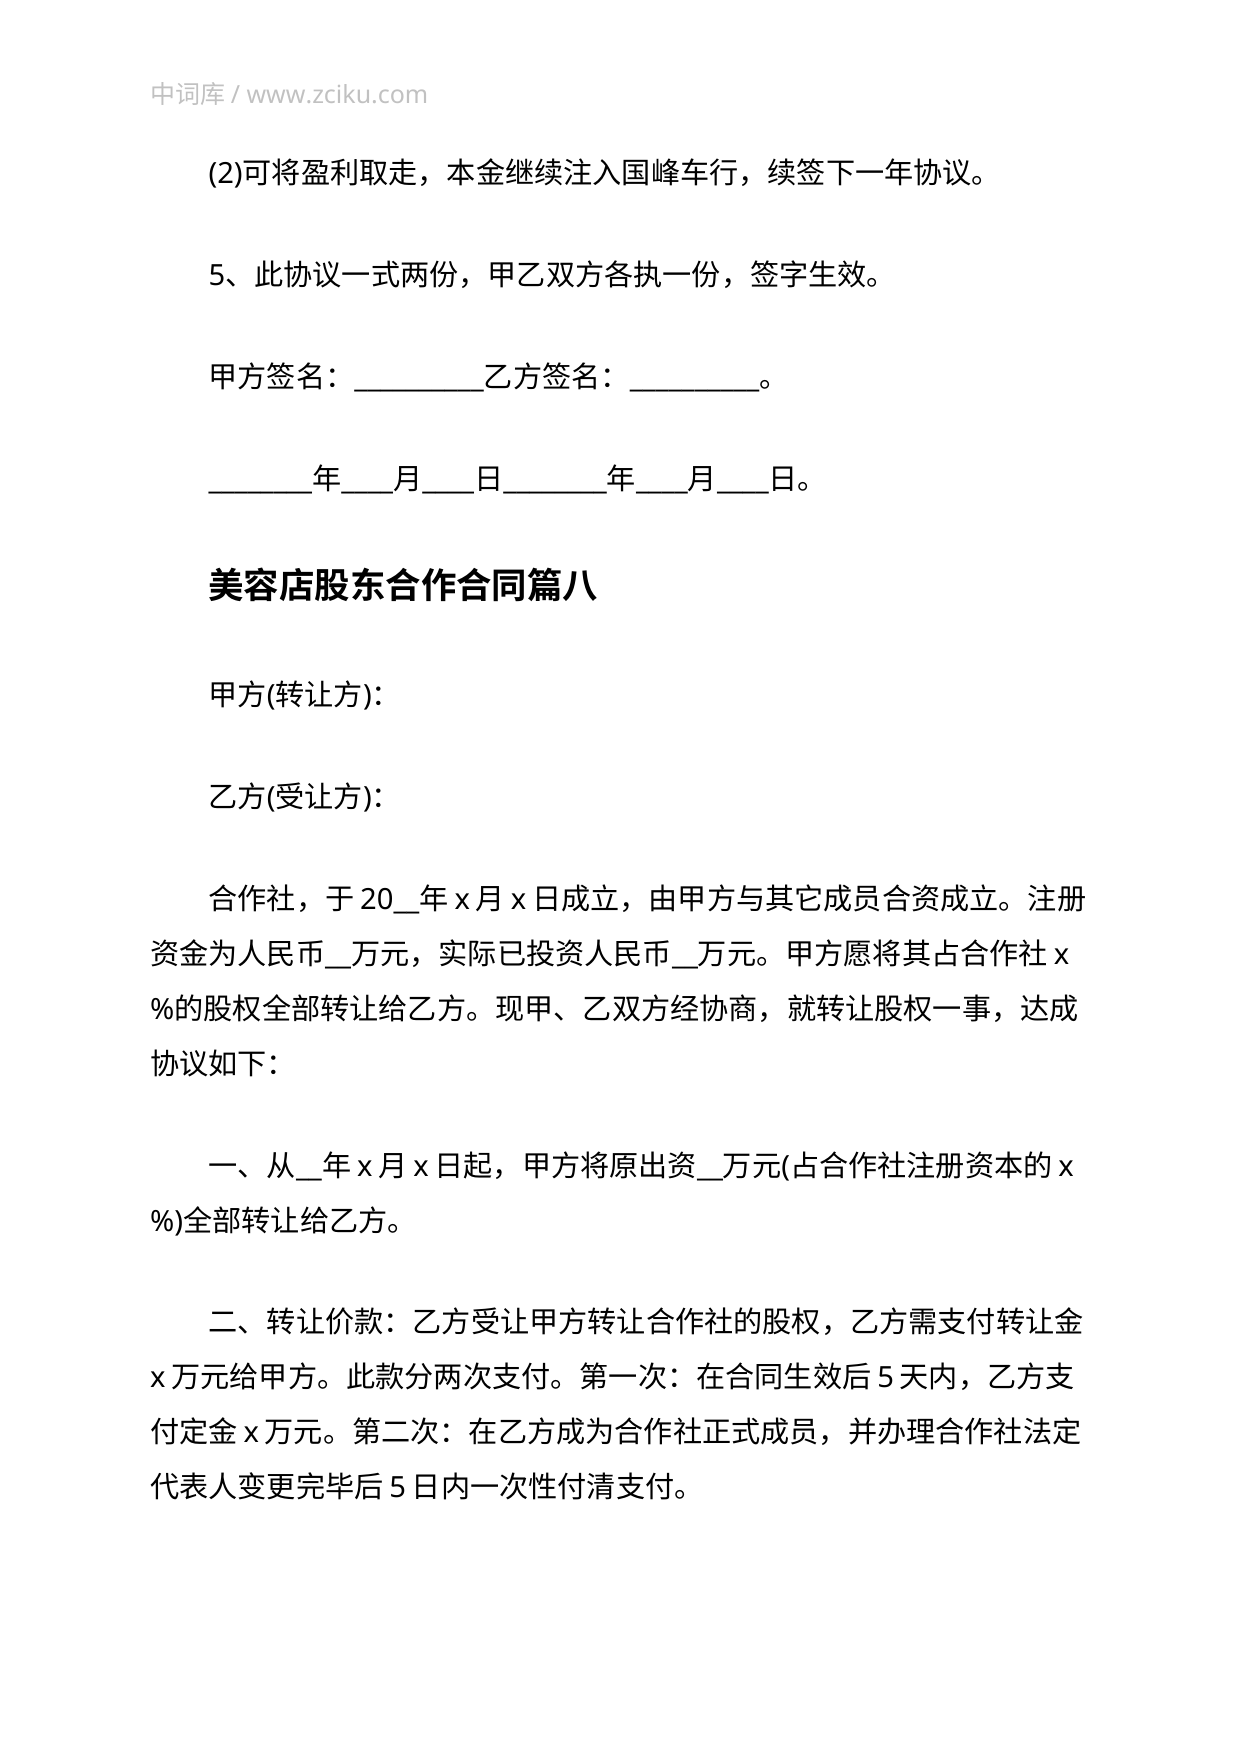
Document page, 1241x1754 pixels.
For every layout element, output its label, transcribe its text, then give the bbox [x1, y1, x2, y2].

text 合作社，于20__年x月x日成立，由甲方与其它成员合资成立。注册资金为人民币__万元，实际已投资人民币__万元。甲方愿将其占合作社x%的股权全部转让给乙方。现甲、乙双方经协商，就转让股权一事，达成协议如下： [150, 875, 1090, 1083]
text (2)可将盈利取走，本金继续注入国峰车行，续签下一年协议。 [150, 150, 1090, 192]
text 甲方签名：__________乙方签名：__________。 [150, 354, 1090, 396]
text 美容店股东合作合同篇八 [150, 558, 1090, 609]
text 甲方(转让方)： [150, 671, 1090, 714]
text 一、从__年x月x日起，甲方将原出资__万元(占合作社注册资本的x%)全部转让给乙方。 [150, 1142, 1090, 1239]
text ________年____月____日________年____月____日。 [150, 456, 1090, 498]
text 二、转让价款：乙方受让甲方转让合作社的股权，乙方需支付转让金x万元给甲方。此款分两次支付。第一次：在合同生效后5天内，乙方支付定金x万元。第二次：在乙方成为合作社正式成员，并办理合作社法定代表人变更完毕后5日内一次性付清支付。 [150, 1299, 1090, 1506]
text 5、此协议一式两份，甲乙双方各执一份，签字生效。 [150, 252, 1090, 294]
text 乙方(受让方)： [150, 773, 1090, 816]
